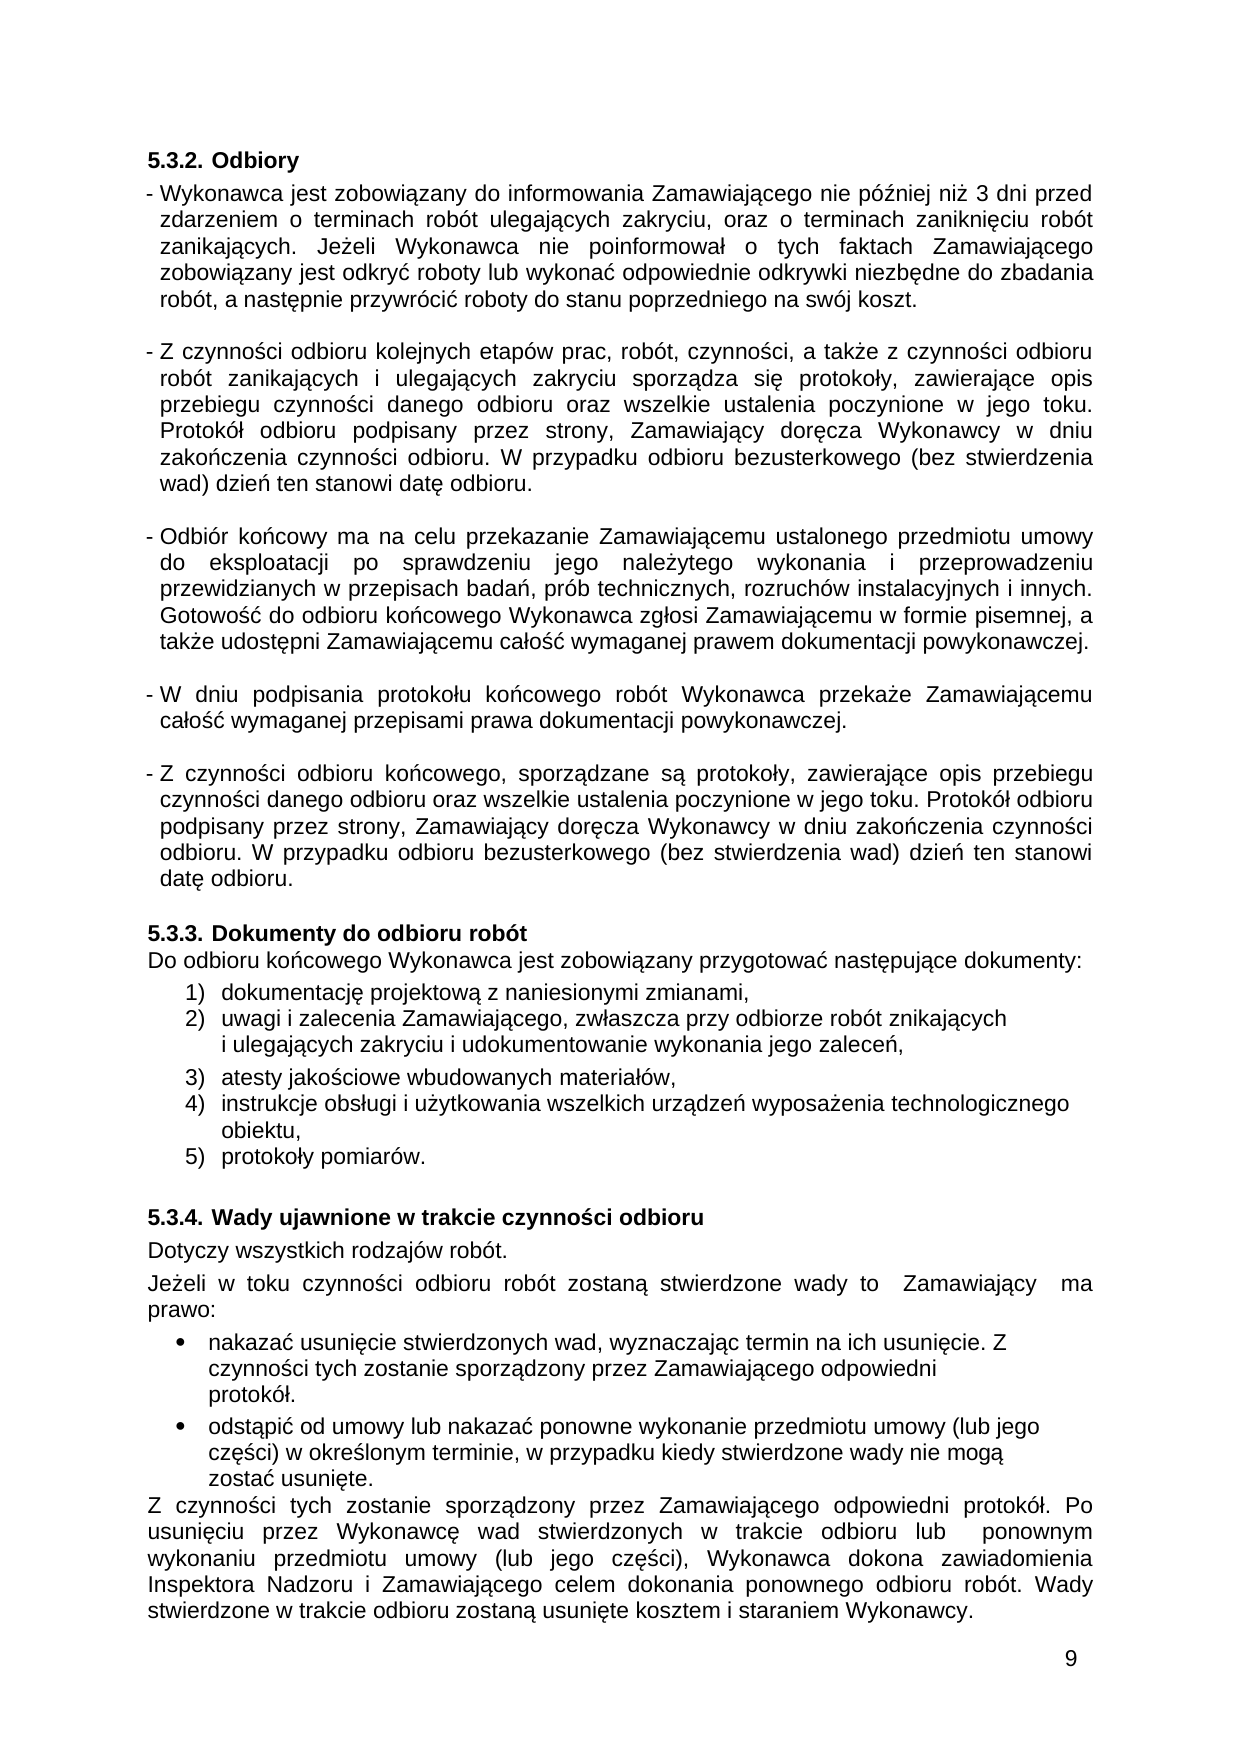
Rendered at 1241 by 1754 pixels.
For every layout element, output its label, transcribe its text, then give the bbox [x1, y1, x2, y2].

text Dotyczy wszystkich rodzajów robót. [147, 1237, 1105, 1264]
list odstąpić od umowy lub nakazać ponowne wykonanie przedmiotu umowy (lub jego części) w określonym terminie, w przypadku kiedy stwierdzone wady nie mogą zostać usunięte. [176, 1414, 1054, 1492]
list dokumentację projektową z naniesionymi zmianami, [185, 979, 1105, 1006]
text Jeżeli w toku czynności odbioru robót zostaną stwierdzone wady to Zamawiający ma prawo: [147, 1270, 1093, 1322]
text Do odbioru końcowego Wykonawca jest zobowiązany przygotować następujące dokumenty: [147, 947, 1105, 973]
list protokoły pomiarów. [185, 1143, 1105, 1169]
list Wykonawca jest zobowiązany do informowania Zamawiającego nie później niż 3 dni przed zdarzeniem o terminach robót ulegających zakryciu, oraz o terminach zaniknięciu robót zanikających. Jeżeli Wykonawca nie poinformował o tych faktach Zamawiającego zobowiązany jest odkryć roboty lub wykonać odpowiednie odkrywki niezbędne do zbadania robót, a następnie przywrócić roboty do stanu poprzedniego na swój koszt. [146, 180, 1094, 312]
list uwagi i zalecenia Zamawiającego, zwłaszcza przy odbiorze robót znikających i ulegających zakryciu i udokumentowanie wykonania jego zaleceń, [185, 1006, 1008, 1058]
subtitle Odbiory [147, 147, 1105, 173]
list Z czynności odbioru kolejnych etapów prac, robót, czynności, a także z czynności odbioru robót zanikających i ulegających zakryciu sporządza się protokoły, zawierające opis przebiegu czynności danego odbioru oraz wszelkie ustalenia poczynione w jego toku. Protokół odbioru podpisany przez strony, Zamawiający doręcza Wykonawcy w dniu zakończenia czynności odbioru. W przypadku odbioru bezusterkowego (bez stwierdzenia wad) dzień ten stanowi datę odbioru. [146, 338, 1094, 496]
list Z czynności odbioru końcowego, sporządzane są protokoły, zawierające opis przebiegu czynności danego odbioru oraz wszelkie ustalenia poczynione w jego toku. Protokół odbioru podpisany przez strony, Zamawiający doręcza Wykonawcy w dniu zakończenia czynności odbioru. W przypadku odbioru bezusterkowego (bez stwierdzenia wad) dzień ten stanowi datę odbioru. [146, 760, 1094, 892]
subtitle Dokumenty do odbioru robót [147, 920, 1105, 946]
list Odbiór końcowy ma na celu przekazanie Zamawiającemu ustalonego przedmiotu umowy do eksploatacji po sprawdzeniu jego należytego wykonania i przeprowadzeniu przewidzianych w przepisach badań, prób technicznych, rozruchów instalacyjnych i innych. Gotowość do odbioru końcowego Wykonawca zgłosi Zamawiającemu w formie pisemnej, a także udostępni Zamawiającemu całość wymaganej prawem dokumentacji powykonawczej. [146, 523, 1094, 654]
text Z czynności tych zostanie sporządzony przez Zamawiającego odpowiedni protokół. Po usunięciu przez Wykonawcę wad stwierdzonych w trakcie odbioru lub ponownym wykonaniu przedmiotu umowy (lub jego części), Wykonawca dokona zawiadomienia Inspektora Nadzoru i Zamawiającego celem dokonania ponownego odbioru robót. Wady stwierdzone w trakcie odbioru zostaną usunięte kosztem i staraniem Wykonawcy. [147, 1492, 1093, 1624]
list W dniu podpisania protokołu końcowego robót Wykonawca przekaże Zamawiającemu całość wymaganej przepisami prawa dokumentacji powykonawczej. [146, 681, 1093, 733]
list instrukcje obsługi i użytkowania wszelkich urządzeń wyposażenia technologicznego obiektu, [185, 1090, 1070, 1143]
list atesty jakościowe wbudowanych materiałów, [185, 1064, 1105, 1090]
list nakazać usunięcie stwierdzonych wad, wyznaczając termin na ich usunięcie. Z czynności tych zostanie sporządzony przez Zamawiającego odpowiedni protokół. [176, 1329, 1017, 1408]
subtitle Wady ujawnione w trakcie czynności odbioru [147, 1204, 1105, 1230]
